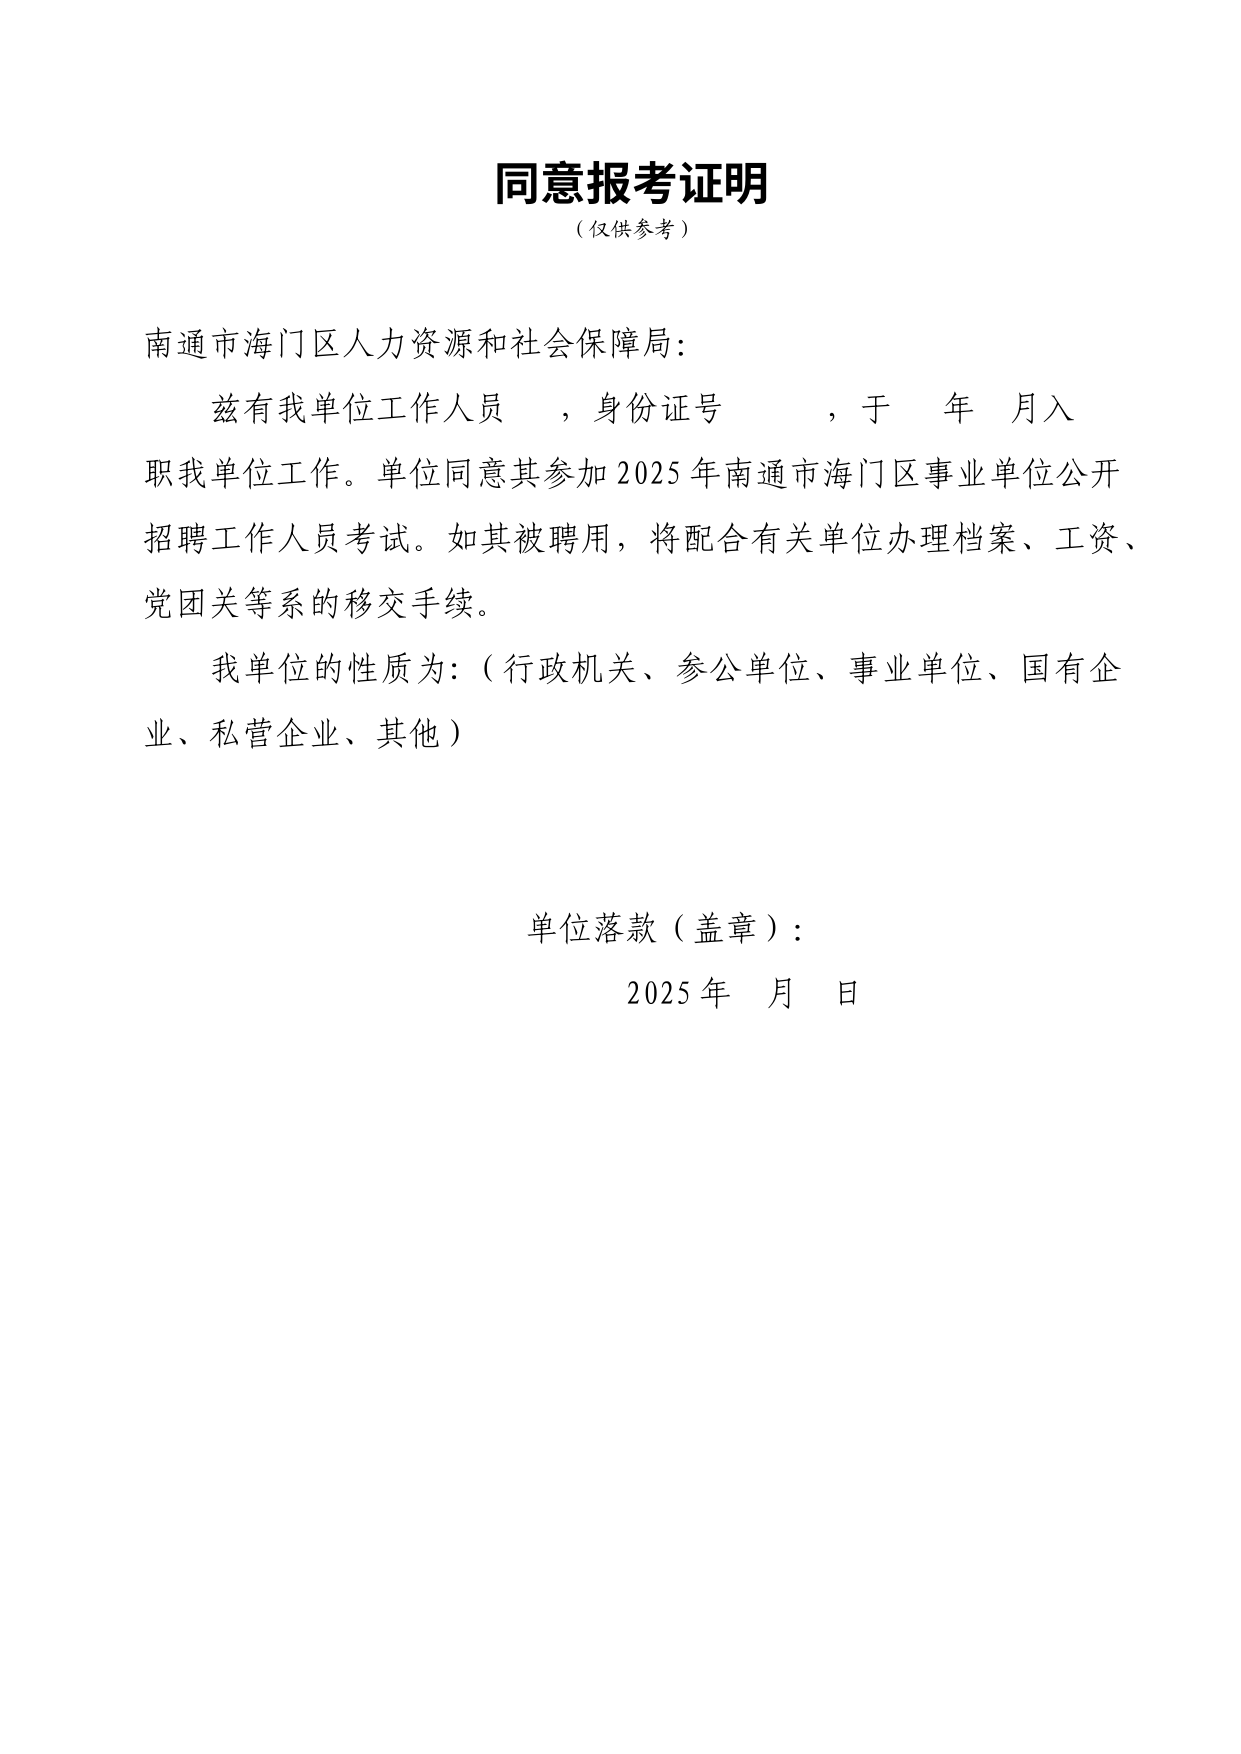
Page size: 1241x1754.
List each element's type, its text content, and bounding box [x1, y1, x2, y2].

text 单位落款（盖章）： [142, 894, 1122, 959]
text 2025年 月 日 [142, 959, 1122, 1024]
text 南通市海门区人力资源和社会保障局： [142, 309, 1122, 374]
text 职我单位工作。单位同意其参加2025年南通市海门区事业单位公开招聘工作人员考试。如其被聘用，将配合有关单位办理档案、工资、党团关等系的移交手续。 [142, 439, 1122, 634]
text 同意报考证明 [142, 154, 1122, 212]
text 我单位的性质为:（行政机关、参公单位、事业单位、国有企业、私营企业、其他） [142, 634, 1122, 764]
text 兹有我单位工作人员 ，身份证号 ，于 年 月入 [142, 374, 1122, 439]
text （仅供参考） [142, 212, 1122, 244]
